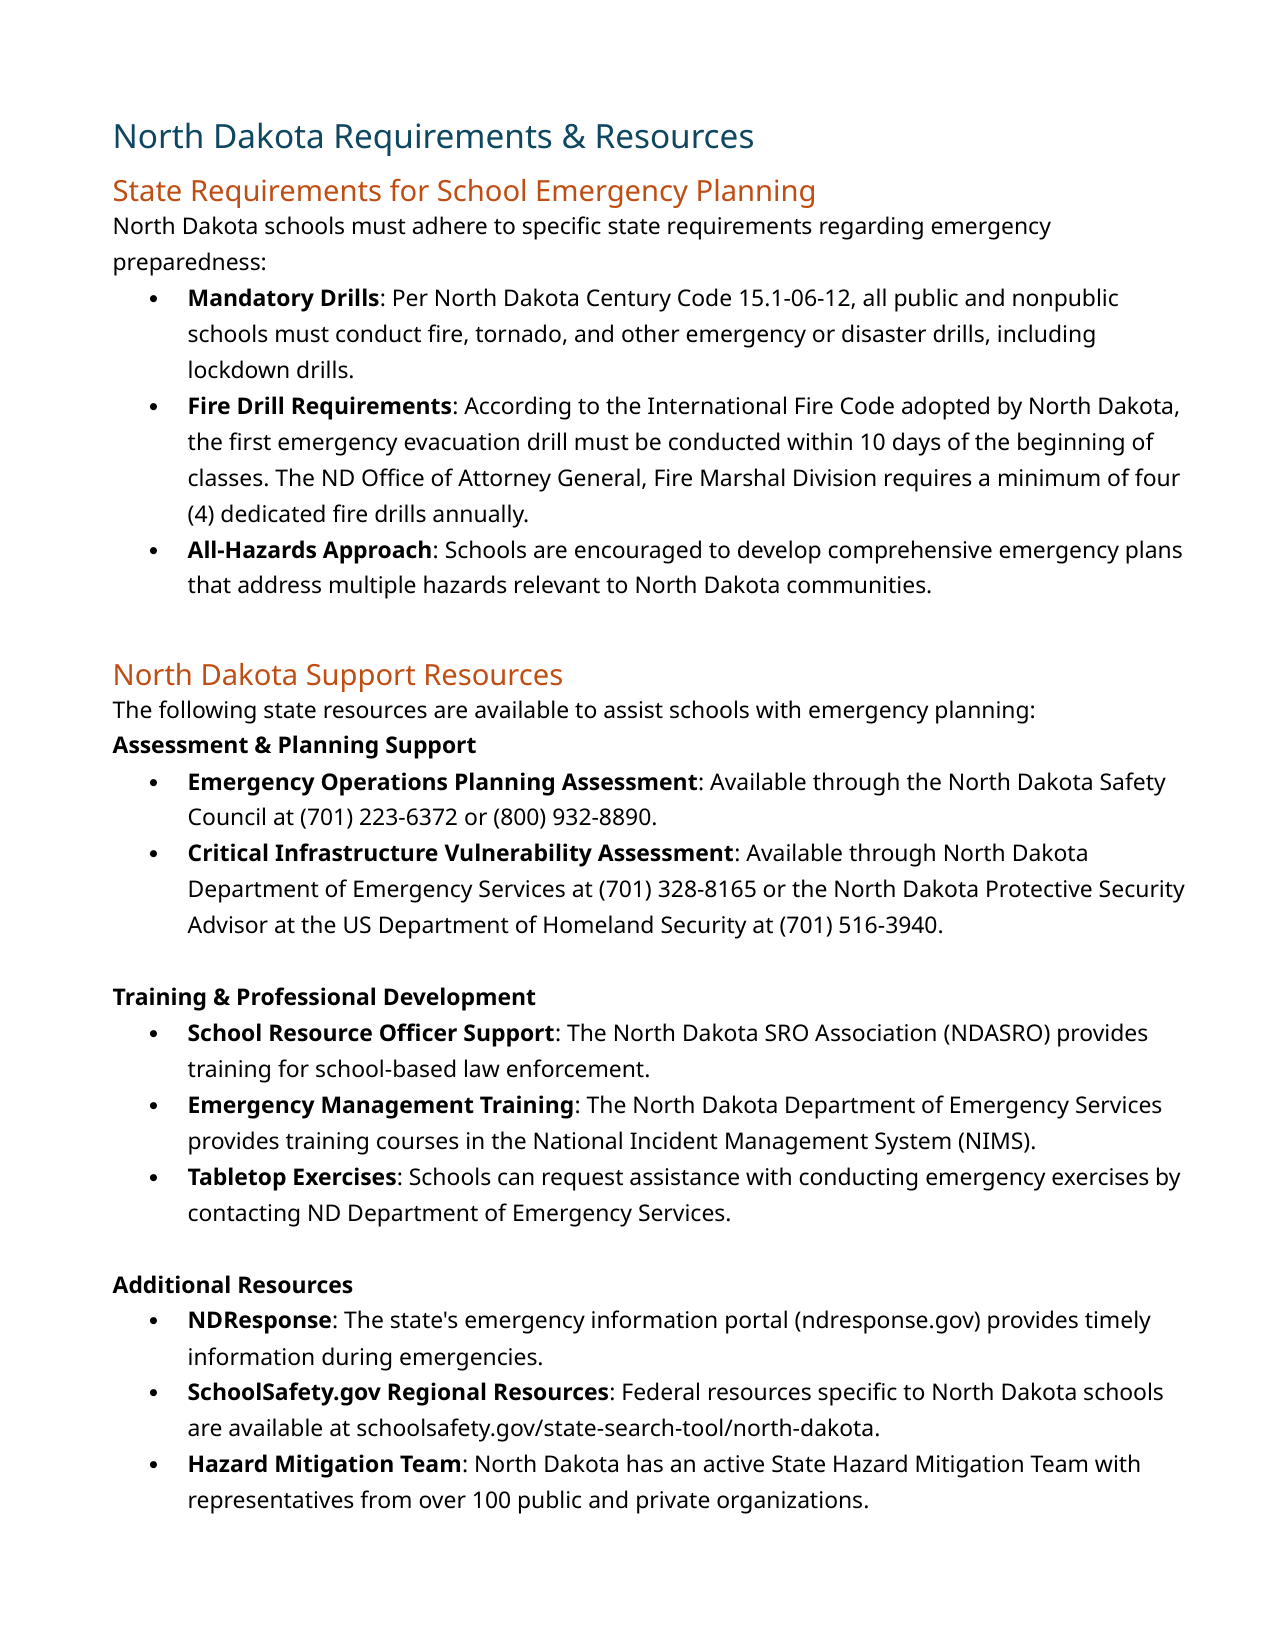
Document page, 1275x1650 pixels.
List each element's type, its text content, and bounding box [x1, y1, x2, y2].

list Fire Drill Requirements: According to the International Fire Code adopted by North Dakota, the first emergency evacuation drill must be conducted within 10 days of the beginning of classes. The ND Office of Attorney General, Fire Marshal Division requires a minimum of four (4) dedicated fire drills annually. [150, 390, 1200, 529]
text Assessment & Planning Support [112, 729, 1200, 761]
list All-Hazards Approach: Schools are encouraged to develop comprehensive emergency plans that address multiple hazards relevant to North Dakota communities. [150, 533, 1200, 601]
list NDResponse: The state's emergency information portal (ndresponse.gov) provides timely information during emergencies. [150, 1304, 1200, 1372]
subtitle North Dakota Requirements & Resources [112, 112, 1200, 158]
list Emergency Management Training: The North Dakota Department of Emergency Services provides training courses in the National Incident Management System (NIMS). [150, 1089, 1200, 1156]
text North Dakota schools must adhere to specific state requirements regarding emergency preparedness: [112, 210, 1200, 277]
list Tabletop Exercises: Schools can request assistance with conducting emergency exercises by contacting ND Department of Emergency Services. [150, 1161, 1200, 1228]
list Mandatory Drills: Per North Dakota Century Code 15.1-06-12, all public and nonpublic schools must conduct fire, tornado, and other emergency or disaster drills, including lockdown drills. [150, 282, 1200, 385]
list SchoolSafety.gov Regional Resources: Federal resources specific to North Dakota schools are available at schoolsafety.gov/state-search-tool/north-dakota. [150, 1376, 1200, 1443]
list Hazard Mitigation Team: North Dakota has an active State Hazard Mitigation Team with representatives from over 100 public and private organizations. [150, 1448, 1200, 1515]
text The following state resources are available to assist schools with emergency planning: [112, 693, 1200, 725]
subtitle North Dakota Support Resources [112, 654, 1200, 693]
text Additional Resources [112, 1268, 1200, 1300]
list Emergency Operations Planning Assessment: Available through the North Dakota Safety Council at (701) 223-6372 or (800) 932-8890. [150, 765, 1200, 833]
list Critical Infrastructure Vulnerability Assessment: Available through North Dakota Department of Emergency Services at (701) 328-8165 or the North Dakota Protective Security Advisor at the US Department of Homeland Security at (701) 516-3940. [150, 837, 1200, 940]
text Training & Professional Development [112, 981, 1200, 1012]
subtitle State Requirements for School Emergency Planning [112, 170, 1200, 210]
list School Resource Officer Support: The North Dakota SRO Association (NDASRO) provides training for school-based law enforcement. [150, 1017, 1200, 1084]
